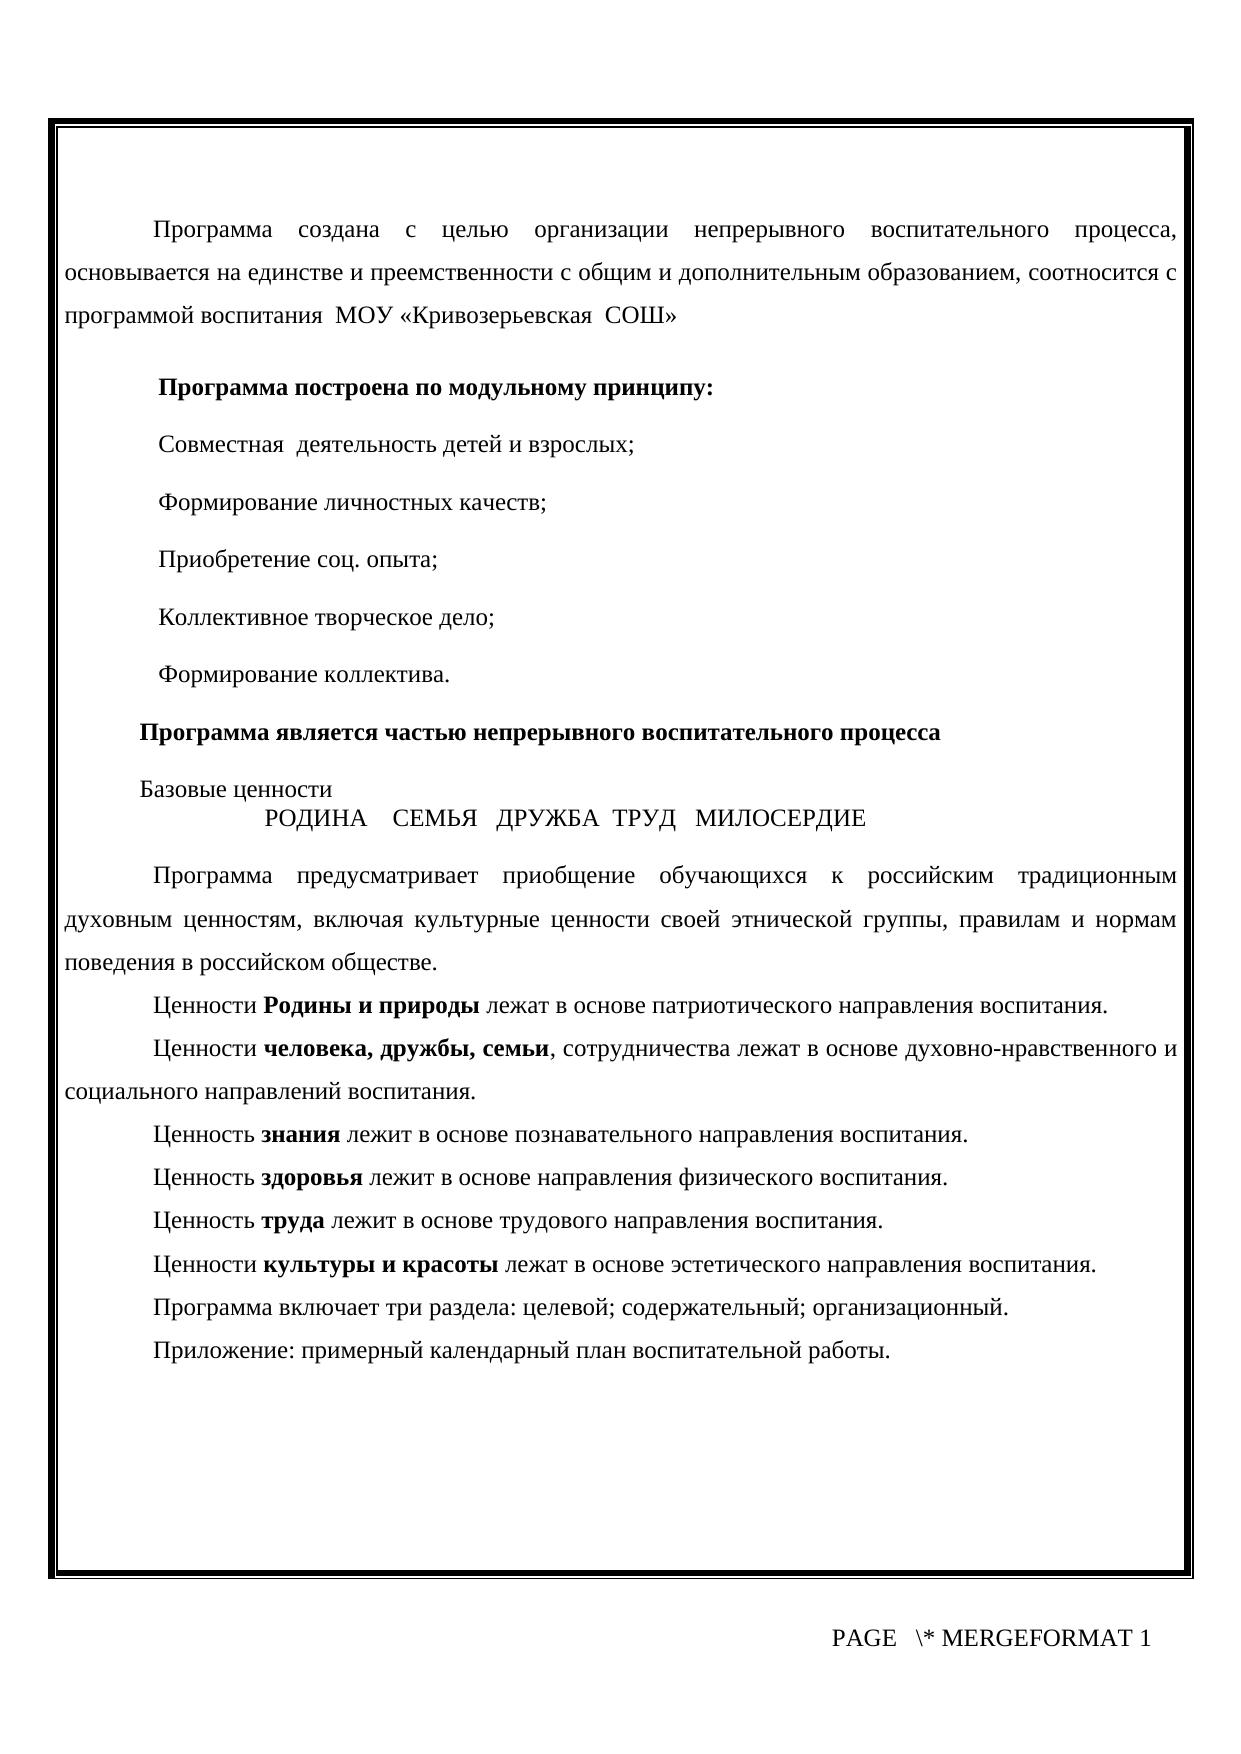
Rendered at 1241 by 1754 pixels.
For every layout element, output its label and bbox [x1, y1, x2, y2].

table_header [58, 128, 1184, 1570]
